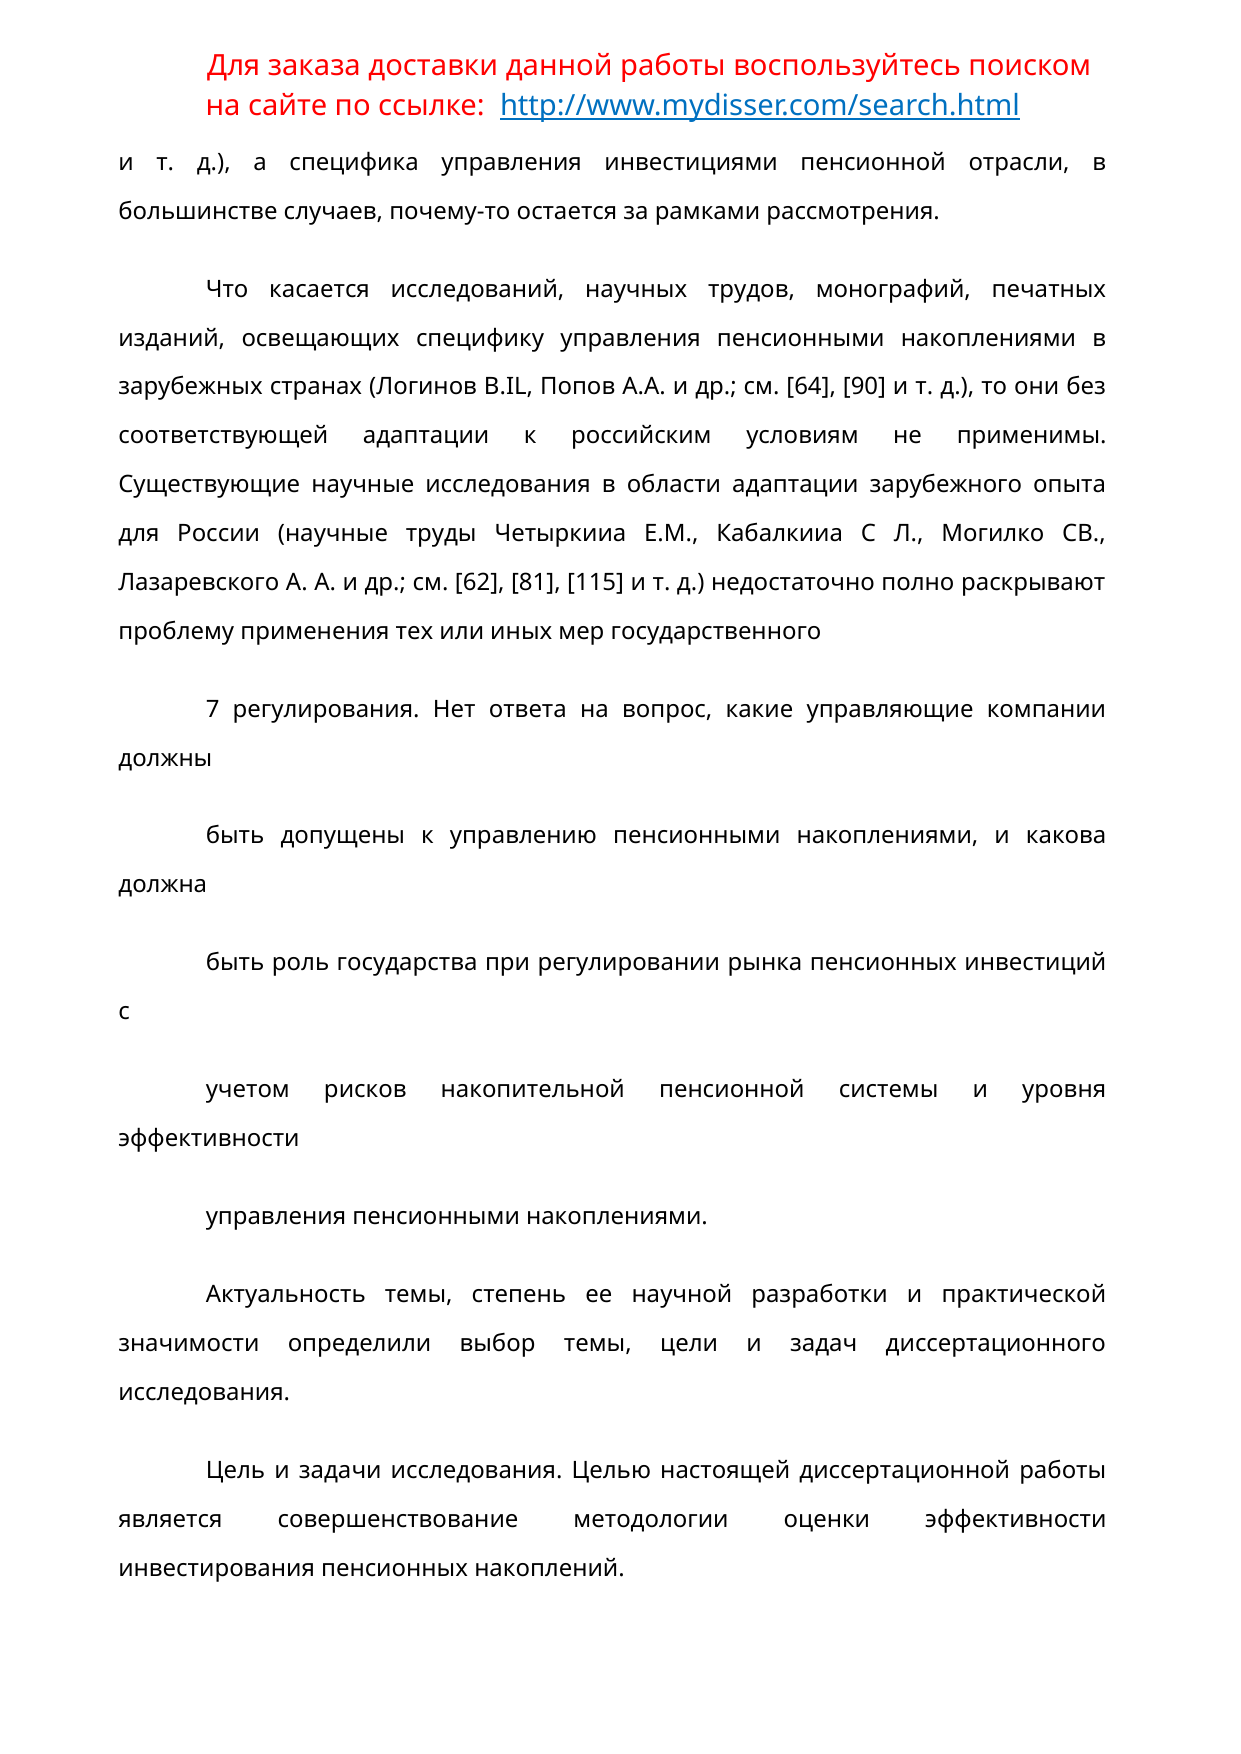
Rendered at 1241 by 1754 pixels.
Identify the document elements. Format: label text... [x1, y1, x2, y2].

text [118, 144, 1107, 226]
text быть роль государства при регулировании рынка пенсионных инвестиций с [118, 945, 1107, 1027]
text Цель и задачи исследования. Целью настоящей диссертационной работы является совершенствование методологии оценки эффективности инвестирования пенсионных накоплений. [118, 1453, 1107, 1583]
text управления пенсионными накоплениями. [118, 1199, 1107, 1232]
text Что касается исследований, научных трудов, монографий, печатных изданий, освещающих специфику управления пенсионными накоплениями в зарубежных странах (Логинов B.IL, Попов А.А. и др.; см. [64], [90] и т. д.), то они без соответствующей адаптации к российским условиям не применимы. Существующие научные исследования в области адаптации зарубежного опыта для России (научные труды Четыркииа Е.М., Кабалкииа С Л., Могилко СВ., Лазаревского А. А. и др.; см. [62], [81], [115] и т. д.) недостаточно полно раскрывают проблему применения тех или иных мер государственного [118, 271, 1107, 646]
text Актуальность темы, степень ее научной разработки и практической значимости определили выбор темы, цели и задач диссертационного исследования. [118, 1277, 1107, 1407]
text быть допущены к управлению пенсионными накоплениями, и какова должна [118, 818, 1107, 900]
text учетом рисков накопительной пенсионной системы и уровня эффективности [118, 1072, 1107, 1153]
text 7 регулирования. Нет ответа на вопрос, какие управляющие компании должны [118, 691, 1107, 773]
